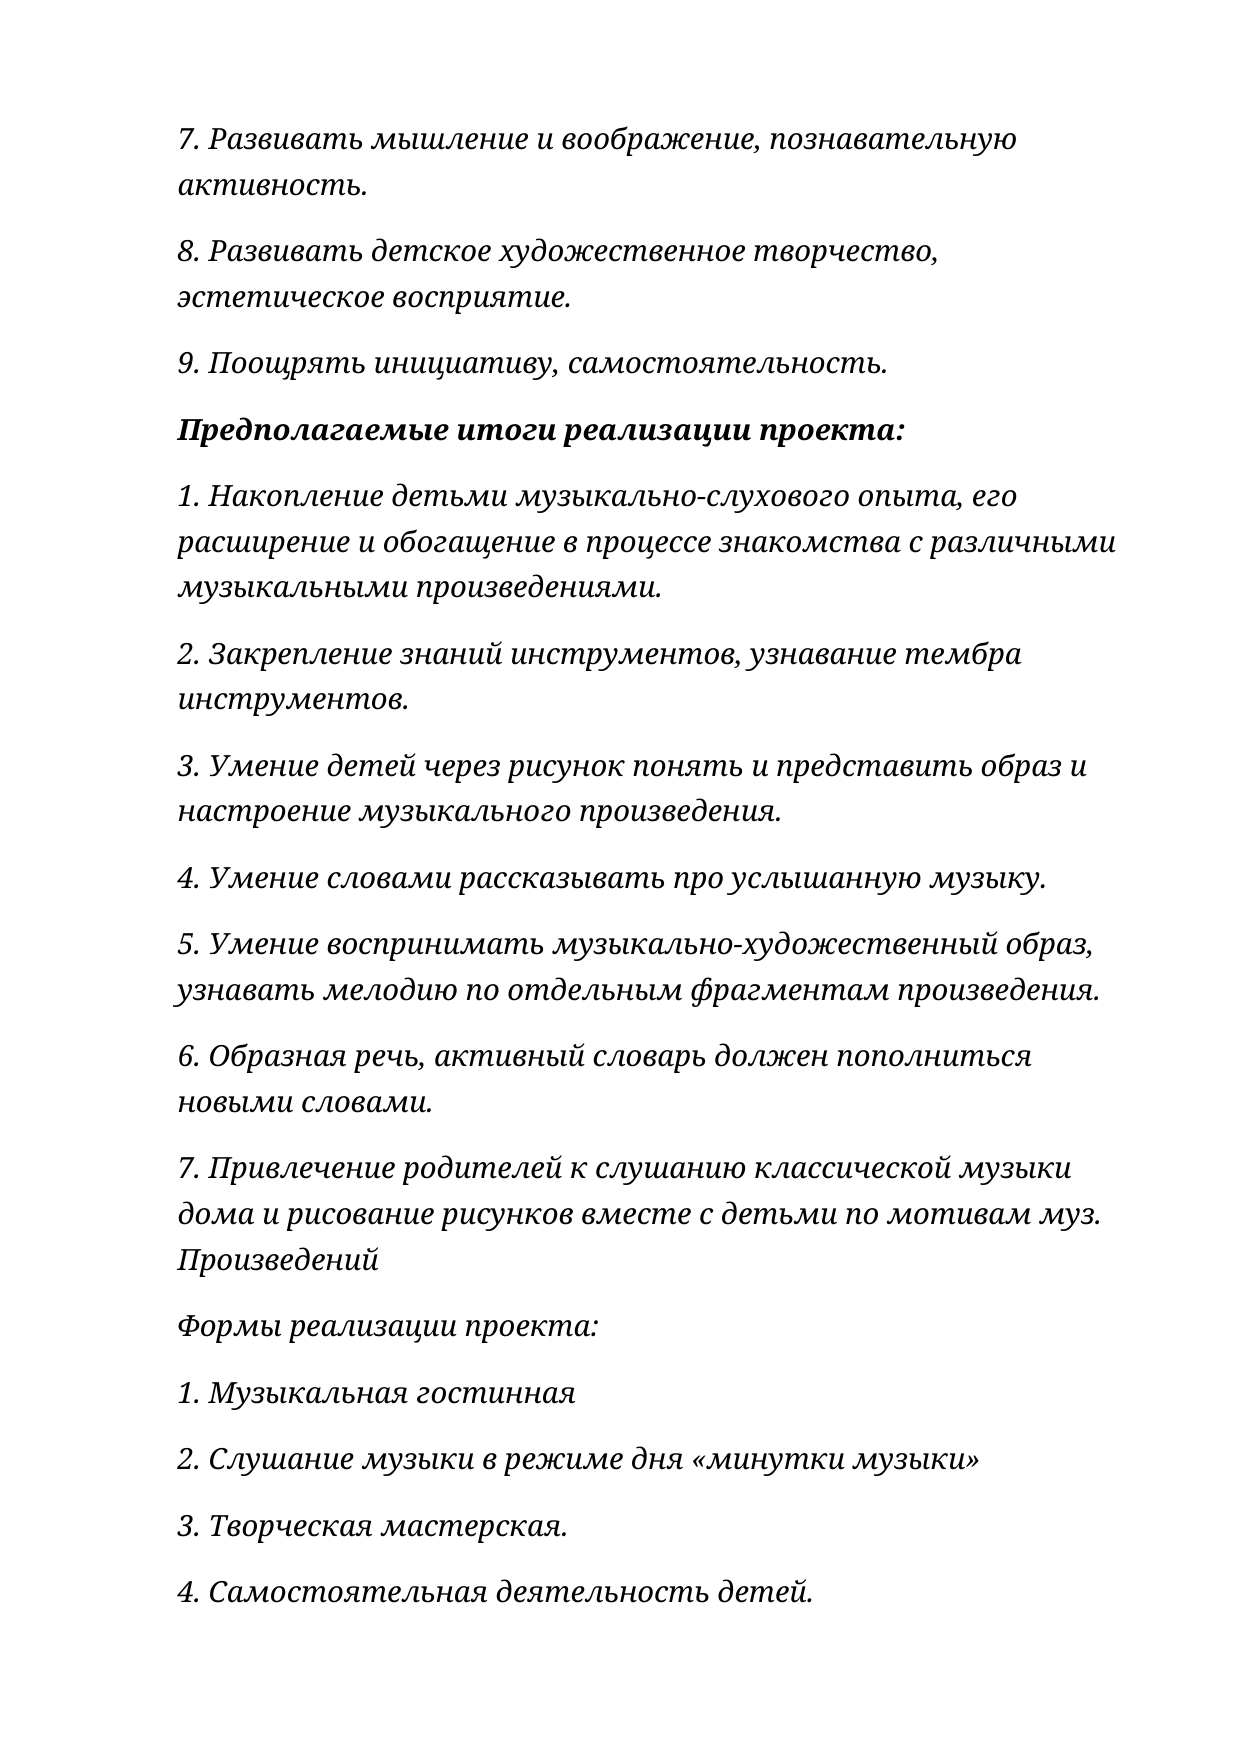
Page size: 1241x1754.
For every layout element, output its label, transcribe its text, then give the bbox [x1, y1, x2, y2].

text Формы реализации проекта: [177, 1305, 1152, 1345]
text 7. Привлечение родителей к слушанию классической музыки дома и рисование рисунков вместе с детьми по мотивам муз. Произведений [177, 1148, 1152, 1279]
text 1. Музыкальная гостинная [177, 1372, 1152, 1412]
text 1. Накопление детьми музыкально-слухового опыта, его расширение и обогащение в процессе знакомства с различными музыкальными произведениями. [177, 475, 1152, 606]
text 5. Умение воспринимать музыкально-художественный образ, узнавать мелодию по отдельным фрагментам произведения. [177, 923, 1152, 1009]
text 3. Умение детей через рисунок понять и представить образ и настроение музыкального произведения. [177, 745, 1152, 830]
text 3. Творческая мастерская. [177, 1505, 1152, 1544]
text 9. Поощрять инициативу, самостоятельность. [177, 342, 1152, 382]
text Предполагаемые итоги реализации проекта: [177, 409, 1152, 448]
text 4. Самостоятельная деятельность детей. [177, 1571, 1152, 1611]
text 4. Умение словами рассказывать про услышанную музыку. [177, 857, 1152, 897]
text 2. Закрепление знаний инструментов, узнавание тембра инструментов. [177, 633, 1152, 718]
text 8. Развивать детское художественное творчество, эстетическое восприятие. [177, 230, 1152, 316]
text 2. Слушание музыки в режиме дня «минутки музыки» [177, 1438, 1152, 1478]
text 7. Развивать мышление и воображение, познавательную активность. [177, 118, 1152, 203]
text 6. Образная речь, активный словарь должен пополниться новыми словами. [177, 1036, 1152, 1121]
